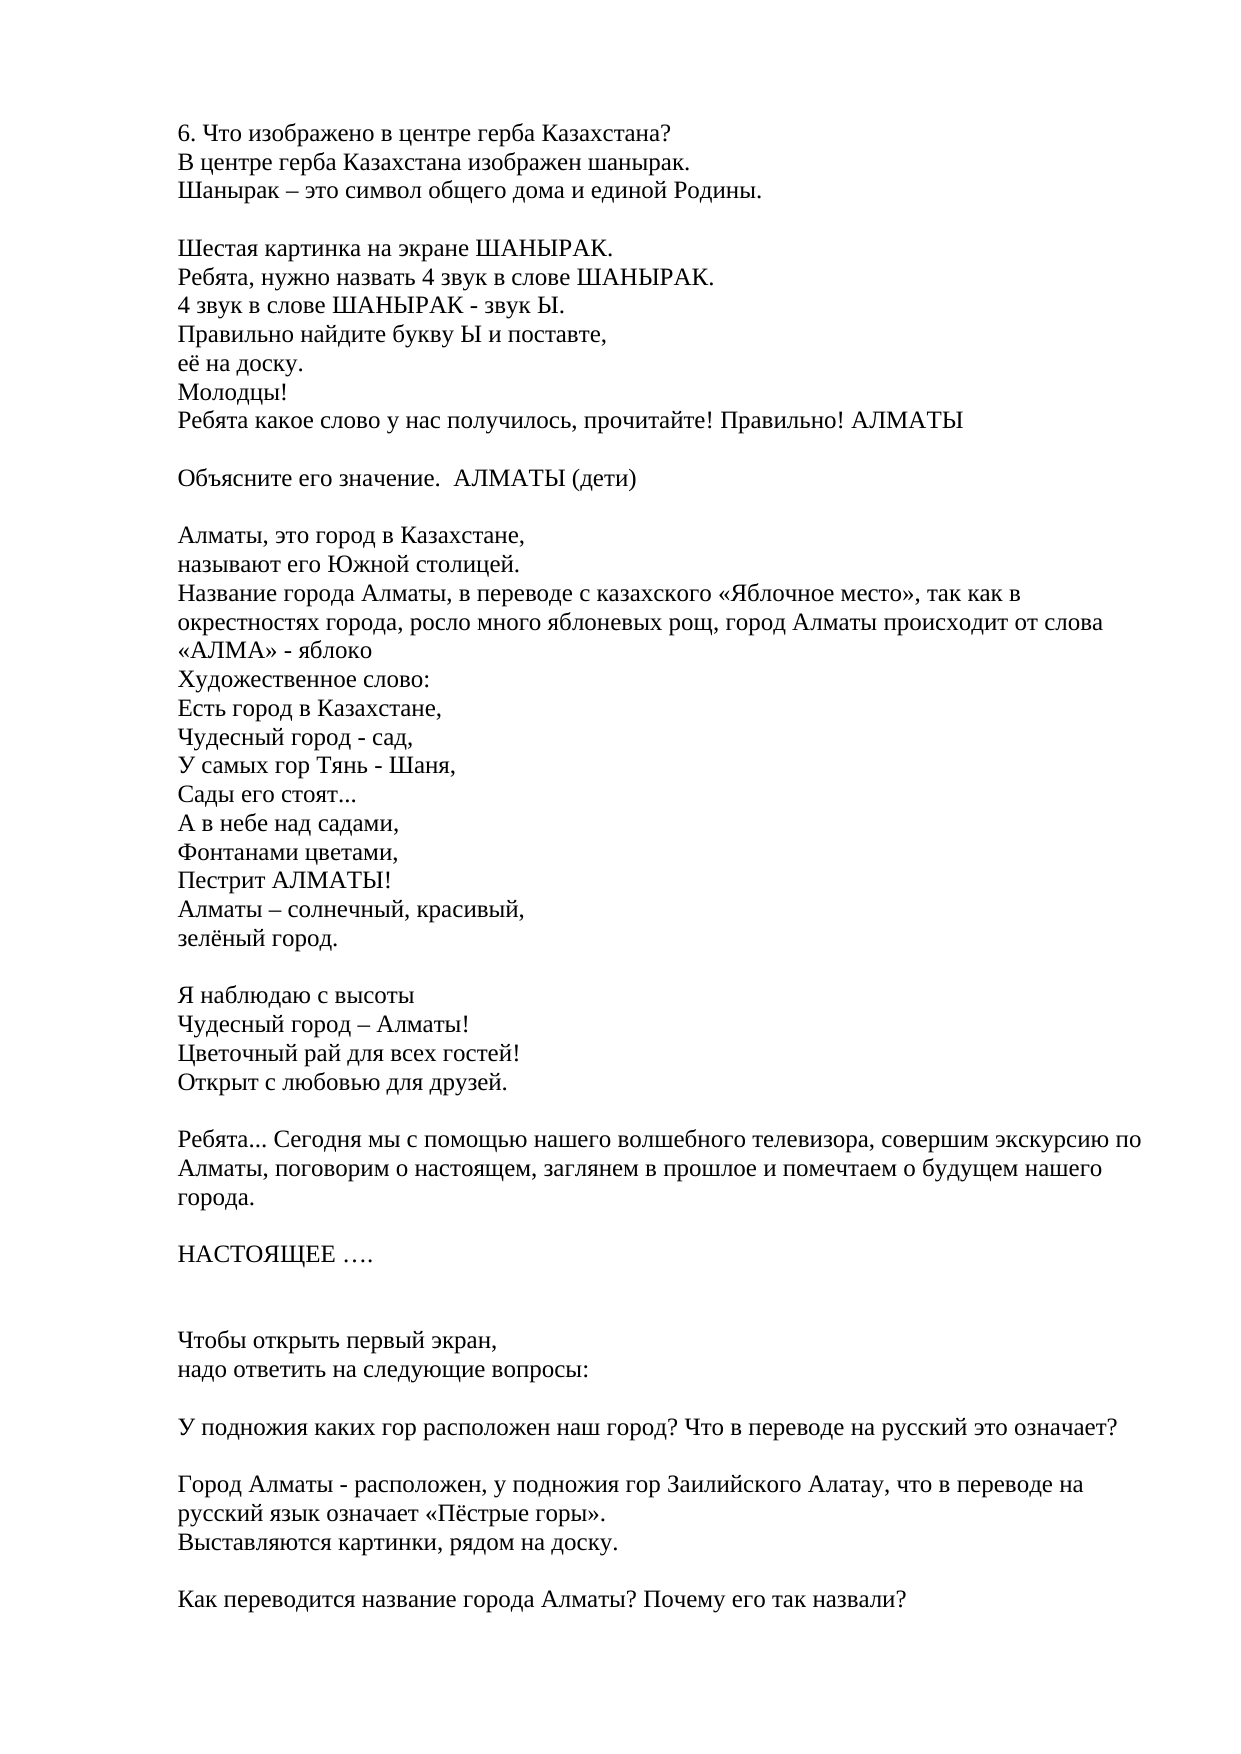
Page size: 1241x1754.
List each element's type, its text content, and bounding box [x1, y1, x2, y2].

text А в небе над садами, [177, 808, 1152, 837]
text У самых гор Тянь - Шаня, [177, 751, 1152, 779]
text Молодцы! [177, 377, 1152, 406]
text Город Алматы - расположен, у подножия гор Заилийского Алатау, что в переводе на русский язык означает «Пёстрые горы». [177, 1469, 1152, 1527]
text Правильно найдите букву Ы и поставте, [177, 319, 1152, 348]
text Сады его стоят... [177, 779, 1152, 808]
text Объясните его значение. АЛМАТЫ (дети) [177, 463, 1152, 492]
text Пестрит АЛМАТЫ! [177, 866, 1152, 894]
text Я наблюдаю с высоты [177, 981, 1152, 1009]
text Ребята... Сегодня мы с помощью нашего волшебного телевизора, совершим экскурсию по Алматы, поговорим о настоящем, заглянем в прошлое и помечтаем о будущем нашего города. [177, 1124, 1152, 1211]
text Алматы, это город в Казахстане, [177, 521, 1152, 549]
text называют его Южной столицей. [177, 549, 1152, 578]
text зелёный город. [177, 923, 1152, 952]
text её на доску. [177, 348, 1152, 377]
text Шанырак – это символ общего дома и единой Родины. [177, 176, 1152, 204]
text Выставляются картинки, рядом на доску. [177, 1527, 1152, 1556]
text Шестая картинка на экране ШАНЫРАК. [177, 233, 1152, 262]
text Есть город в Казахстане, [177, 693, 1152, 722]
text Фонтанами цветами, [177, 837, 1152, 866]
text Ребята какое слово у нас получилось, прочитайте! Правильно! АЛМАТЫ [177, 406, 1152, 434]
text Чудесный город - сад, [177, 722, 1152, 751]
text Художественное слово: [177, 664, 1152, 693]
text В центре герба Казахстана изображен шанырак. [177, 147, 1152, 176]
text НАСТОЯЩЕЕ …. [177, 1239, 1152, 1268]
text У подножия каких гор расположен наш город? Что в переводе на русский это означает? [177, 1412, 1152, 1441]
text Чудесный город – Алматы! [177, 1009, 1152, 1038]
text Ребята, нужно назвать 4 звук в слове ШАНЫРАК. [177, 262, 1152, 291]
text Чтобы открыть первый экран, [177, 1326, 1152, 1354]
text Открыт с любовью для друзей. [177, 1067, 1152, 1096]
text 6. Что изображено в центре герба Казахстана? [177, 118, 1152, 147]
text 4 звук в слове ШАНЫРАК - звук Ы. [177, 291, 1152, 319]
text Как переводится название города Алматы? Почему его так назвали? [177, 1584, 1152, 1613]
text Название города Алматы, в переводе с казахского «Яблочное место», так как в окрестностях города, росло много яблоневых рощ, город Алматы происходит от слова «АЛМА» - яблоко [177, 578, 1152, 664]
text надо ответить на следующие вопросы: [177, 1354, 1152, 1383]
text Алматы – солнечный, красивый, [177, 894, 1152, 923]
text Цветочный рай для всех гостей! [177, 1038, 1152, 1067]
